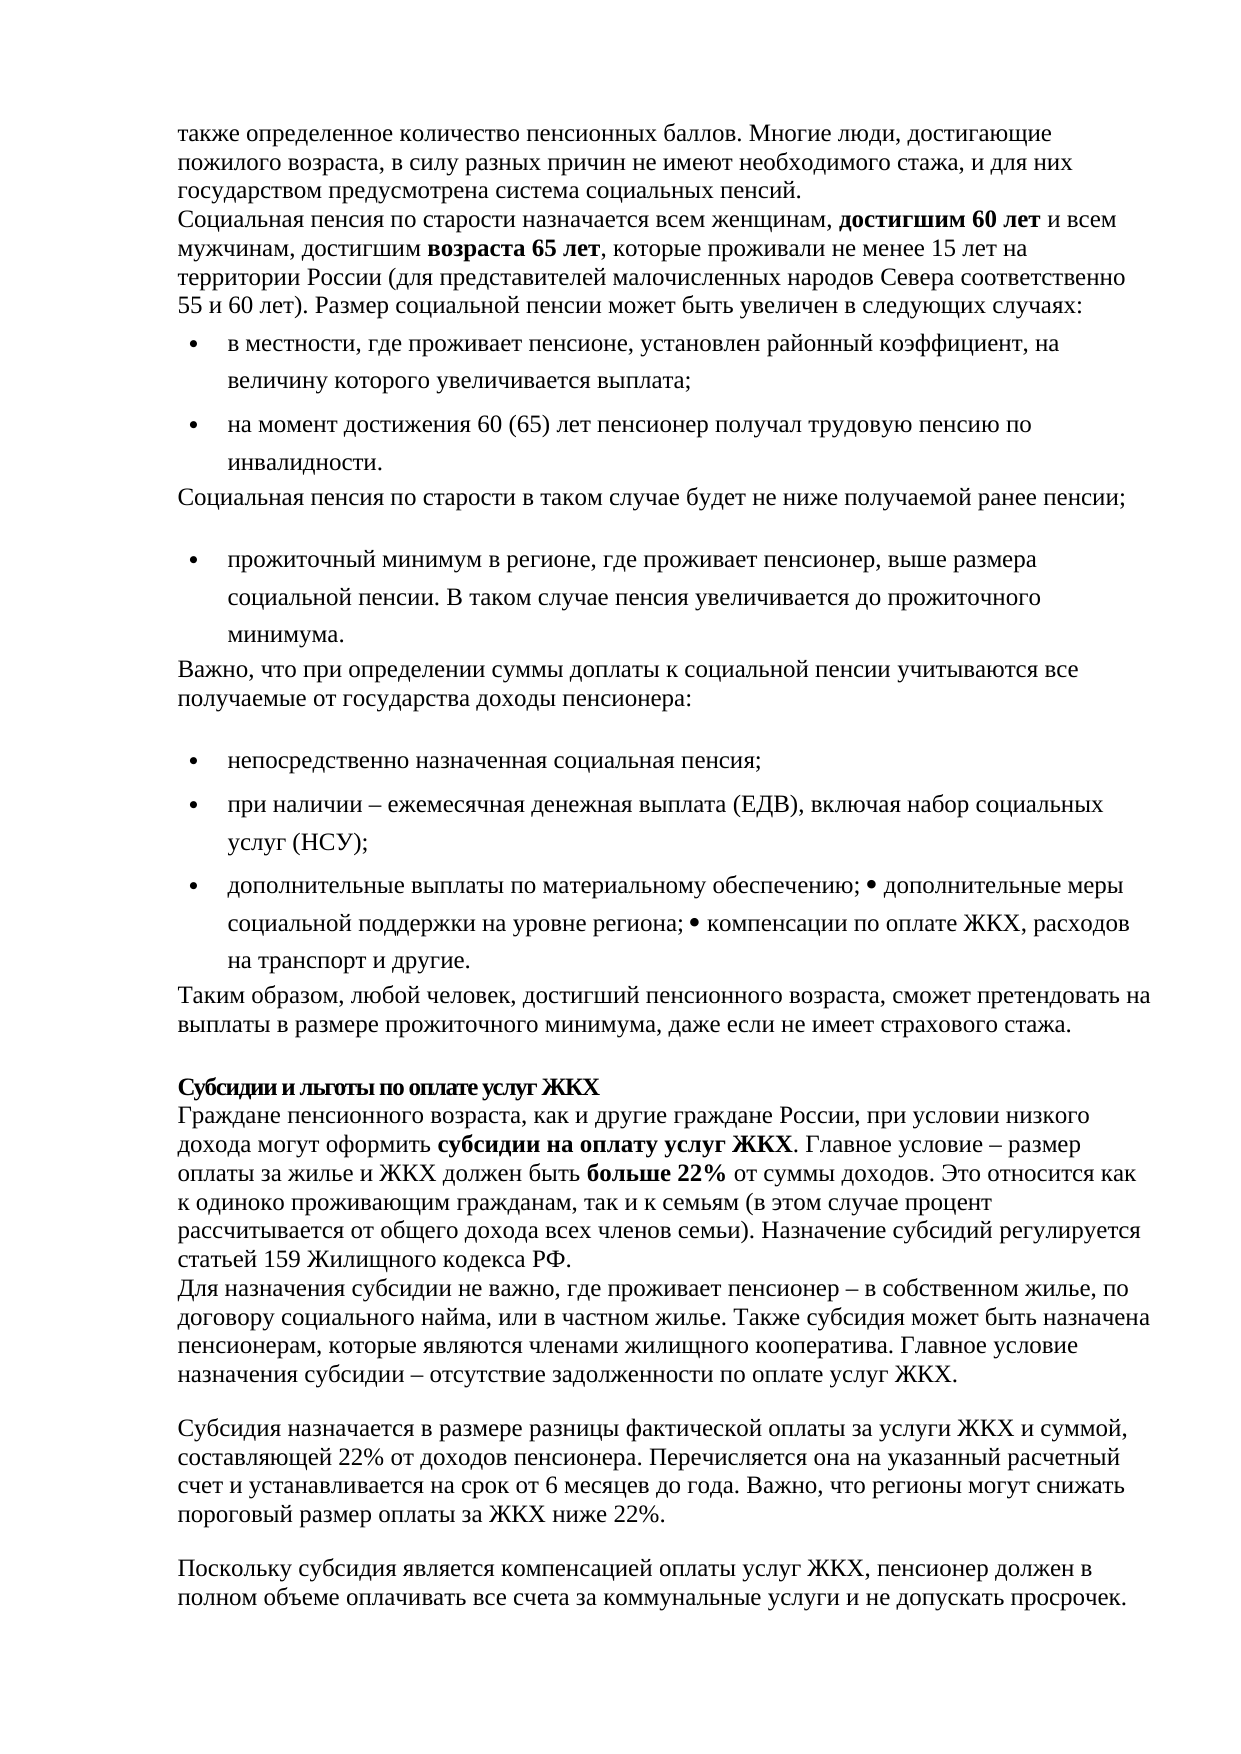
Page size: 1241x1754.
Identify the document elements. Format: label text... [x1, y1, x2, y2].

text Таким образом, любой человек, достигший пенсионного возраста, сможет претендовать на выплаты в размере прожиточного минимума, даже если не имеет страхового стажа. [177, 981, 1152, 1038]
list в местности, где проживает пенсионе, установлен районный коэффициент, на величину которого увеличивается выплата; [190, 319, 1152, 394]
list дополнительные выплаты по материальному обеспечению; дополнительные меры социальной поддержки на уровне региона; компенсации по оплате ЖКХ, расходов на транспорт и другие. [190, 862, 1152, 974]
text Для назначения субсидии не важно, где проживает пенсионер – в собственном жилье, по договору социального найма, или в частном жилье. Также субсидия может быть назначена пенсионерам, которые являются членами жилищного кооператива. Главное условие назначения субсидии – отсутствие задолженности по оплате услуг ЖКХ. [177, 1273, 1152, 1388]
list непосредственно назначенная социальная пенсия; [190, 737, 1152, 774]
list при наличии – ежемесячная денежная выплата (ЕДВ), включая набор социальных услуг (НСУ); [190, 781, 1152, 856]
list на момент достижения 60 (65) лет пенсионер получал трудовую пенсию по инвалидности. [190, 401, 1152, 476]
text Граждане пенсионного возраста, как и другие граждане России, при условии низкого дохода могут оформить субсидии на оплату услуг ЖКХ. Главное условие – размер оплаты за жилье и ЖКХ должен быть больше 22% от суммы доходов. Это относится как к одиноко проживающим гражданам, так и к семьям (в этом случае процент рассчитывается от общего дохода всех членов семьи). Назначение субсидий регулируется статьей 159 Жилищного кодекса РФ. [177, 1101, 1152, 1273]
text Субсидии и льготы по оплате услуг ЖКХ [177, 1063, 1152, 1101]
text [177, 1553, 1152, 1611]
text Важно, что при определении суммы доплаты к социальной пенсии учитываются все получаемые от государства доходы пенсионера: [177, 654, 1152, 712]
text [177, 118, 1152, 204]
list прожиточный минимум в регионе, где проживает пенсионер, выше размера социальной пенсии. В таком случае пенсия увеличивается до прожиточного минимума. [190, 536, 1152, 648]
text Субсидия назначается в размере разницы фактической оплаты за услуги ЖКХ и суммой, составляющей 22% от доходов пенсионера. Перечисляется она на указанный расчетный счет и устанавливается на срок от 6 месяцев до года. Важно, что регионы могут снижать пороговый размер оплаты за ЖКХ ниже 22%. [177, 1413, 1152, 1528]
text Социальная пенсия по старости назначается всем женщинам, достигшим 60 лет и всем мужчинам, достигшим возраста 65 лет, которые проживали не менее 15 лет на территории России (для представителей малочисленных народов Севера соответственно 55 и 60 лет). Размер социальной пенсии может быть увеличен в следующих случаях: [177, 204, 1152, 319]
text Социальная пенсия по старости в таком случае будет не ниже получаемой ранее пенсии; [177, 482, 1152, 511]
